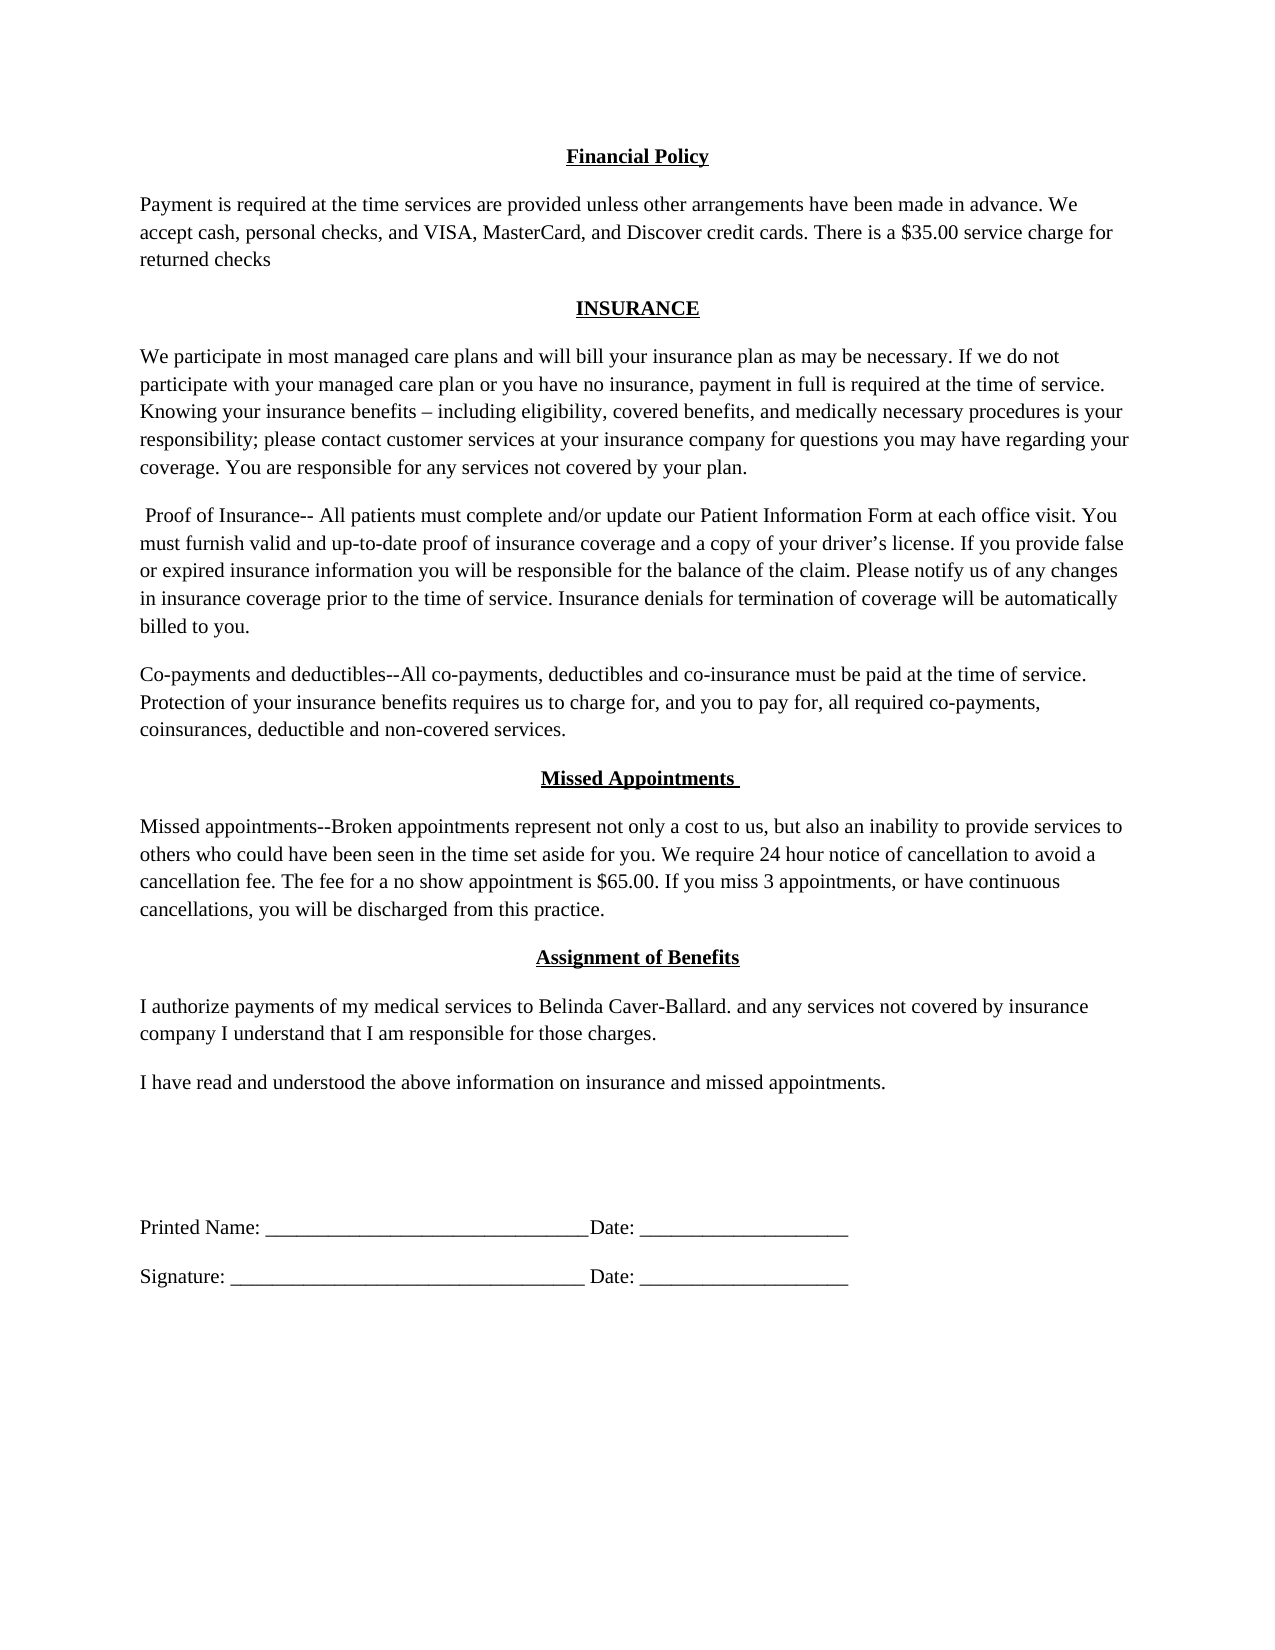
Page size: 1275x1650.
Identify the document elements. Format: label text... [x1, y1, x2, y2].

text I have read and understood the above information on insurance and missed appointments. [139, 1070, 1135, 1094]
text Assignment of Benefits [139, 945, 1135, 969]
text Signature: __________________________________ Date: ____________________ [139, 1263, 1135, 1288]
text Payment is required at the time services are provided unless other arrangements have been made in advance. We accept cash, personal checks, and VISA, MasterCard, and Discover credit cards. There is a $35.00 service charge for returned checks [139, 192, 1135, 271]
text Financial Policy [139, 144, 1135, 168]
text We participate in most managed care plans and will bill your insurance plan as may be necessary. If we do not participate with your managed care plan or you have no insurance, payment in full is required at the time of service. Knowing your insurance benefits – including eligibility, covered benefits, and medically necessary procedures is your responsibility; please contact customer services at your insurance company for questions you may have regarding your coverage. You are responsible for any services not covered by your plan. [139, 344, 1135, 479]
text I authorize payments of my medical services to Belinda Caver-Ballard. and any services not covered by insurance company I understand that I am responsible for those charges. [139, 994, 1135, 1045]
text Missed appointments--Broken appointments represent not only a cost to us, but also an inability to provide services to others who could have been seen in the time set aside for you. We require 24 hour notice of cancellation to avoid a cancellation fee. The fee for a no show appointment is $65.00. If you miss 3 appointments, or have continuous cancellations, you will be discharged from this practice. [139, 814, 1135, 921]
text Missed Appointments [139, 766, 1135, 790]
text Printed Name: _______________________________ Date: ____________________ [139, 1215, 1135, 1239]
text Co-payments and deductibles--All co-payments, deductibles and co-insurance must be paid at the time of service. Protection of your insurance benefits requires us to charge for, and you to pay for, all required co-payments, coinsurances, deductible and non-covered services. [139, 662, 1135, 741]
text INSURANCE [139, 296, 1135, 320]
text Proof of Insurance-- All patients must complete and/or update our Patient Information Form at each office visit. You must furnish valid and up-to-date proof of insurance coverage and a copy of your driver’s license. If you provide false or expired insurance information you will be responsible for the balance of the claim. Please notify us of any changes in insurance coverage prior to the time of service. Insurance denials for termination of coverage will be automatically billed to you. [139, 503, 1135, 638]
